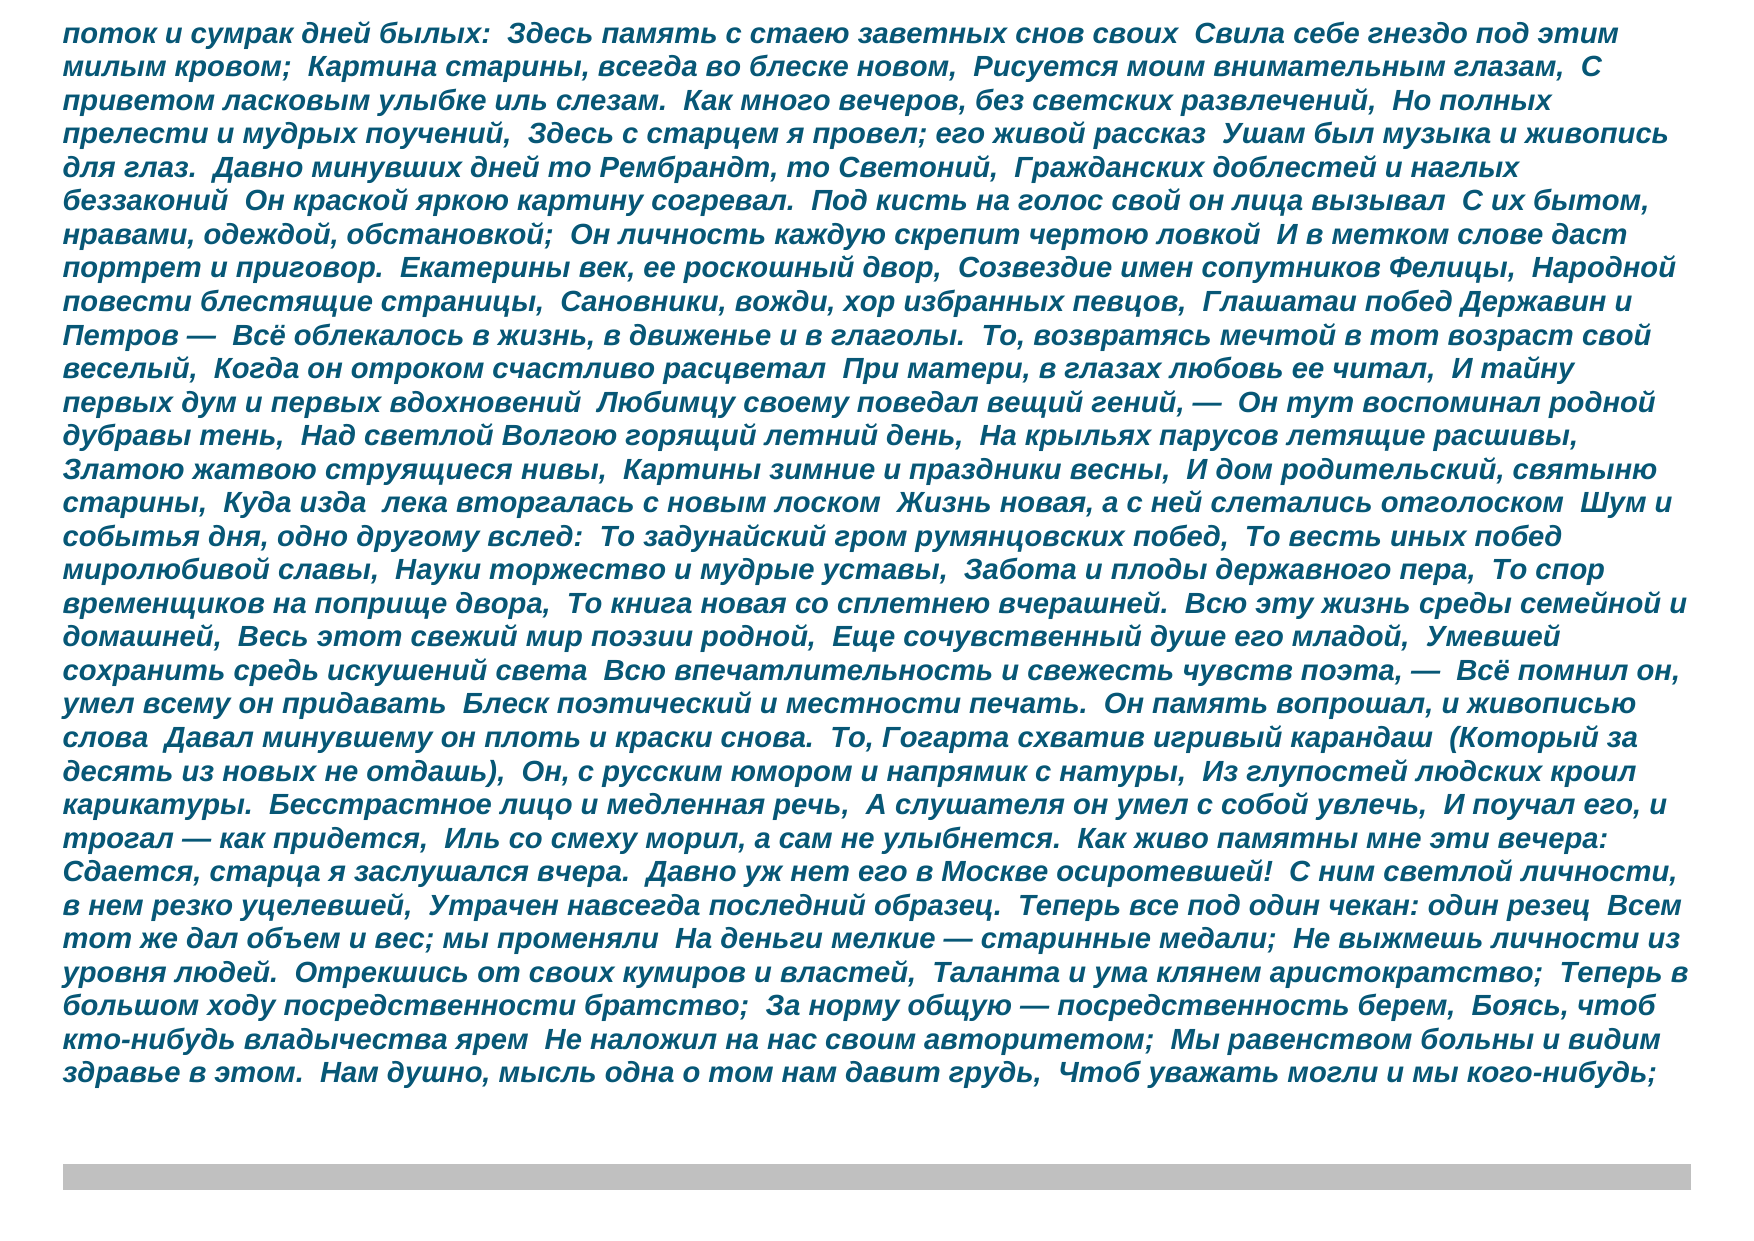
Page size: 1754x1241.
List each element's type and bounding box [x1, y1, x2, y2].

text [62, 16, 1691, 1089]
